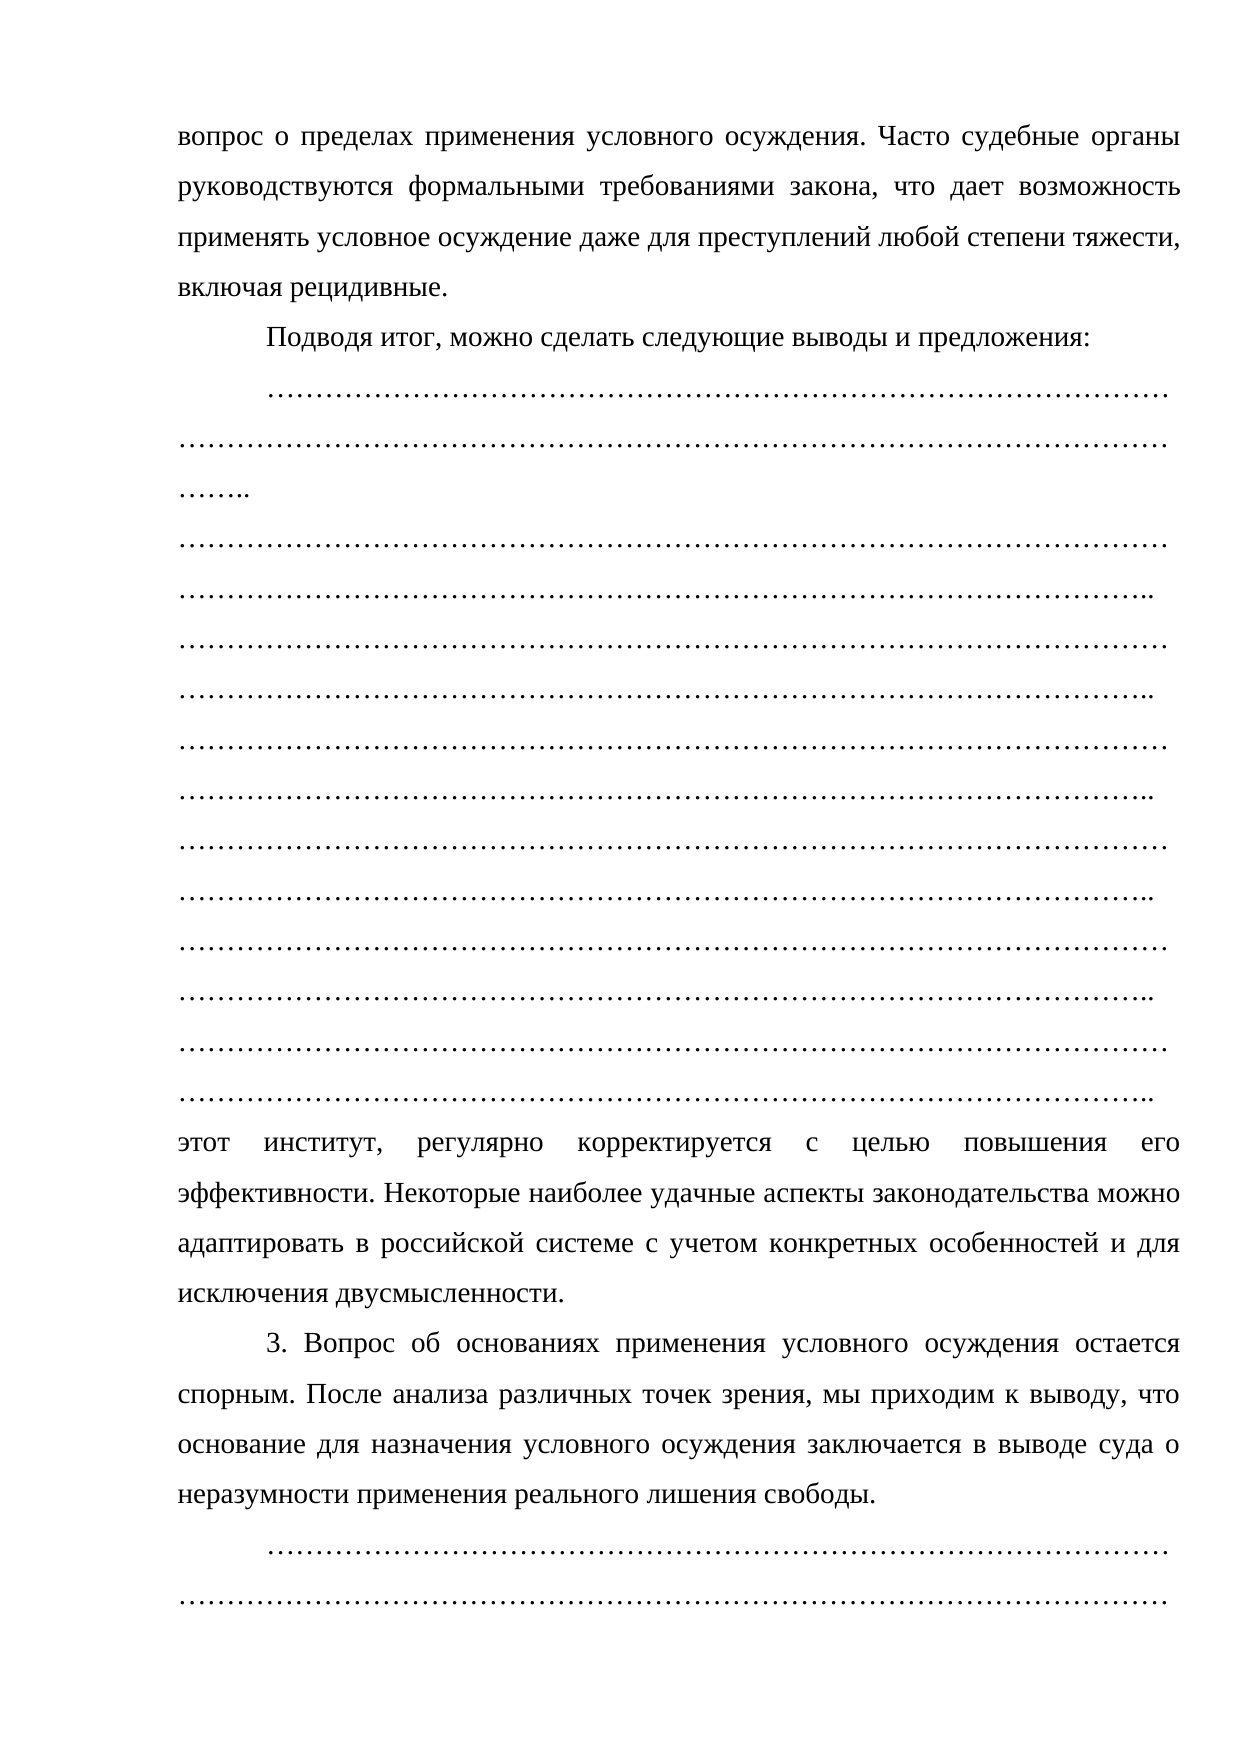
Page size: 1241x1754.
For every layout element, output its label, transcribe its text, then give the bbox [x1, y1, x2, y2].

text …………………………………………………………………………………………………………………………………………………………………………………..…………………………………………………………………………………………………………………………………………………………………………………..…………………………………………………………………………………………………………………………………………………………………………………..…………………………………………………………………………………………………………………………………………………………………………………..…………………………………………………………………………………………………………………………………………………………………………………..…………………………………………………………………………………………………………………………………………………………………………………..………………………………………………………………………………………………………………………………………………………………………………….. этот институт, регулярно корректируется с целью повышения его эффективности. Некоторые наиболее удачные аспекты законодательства можно адаптировать в российской системе с учетом конкретных особенностей и для исключения двусмысленности. [177, 370, 1181, 1309]
text 3. Вопрос об основаниях применения условного осуждения остается спорным. После анализа различных точек зрения, мы приходим к выводу, что основание для назначения условного осуждения заключается в выводе суда о неразумности применения реального лишения свободы. [177, 1326, 1181, 1510]
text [177, 118, 1181, 303]
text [177, 1527, 1181, 1611]
text Подводя итог, можно сделать следующие выводы и предложения: [177, 319, 1181, 353]
